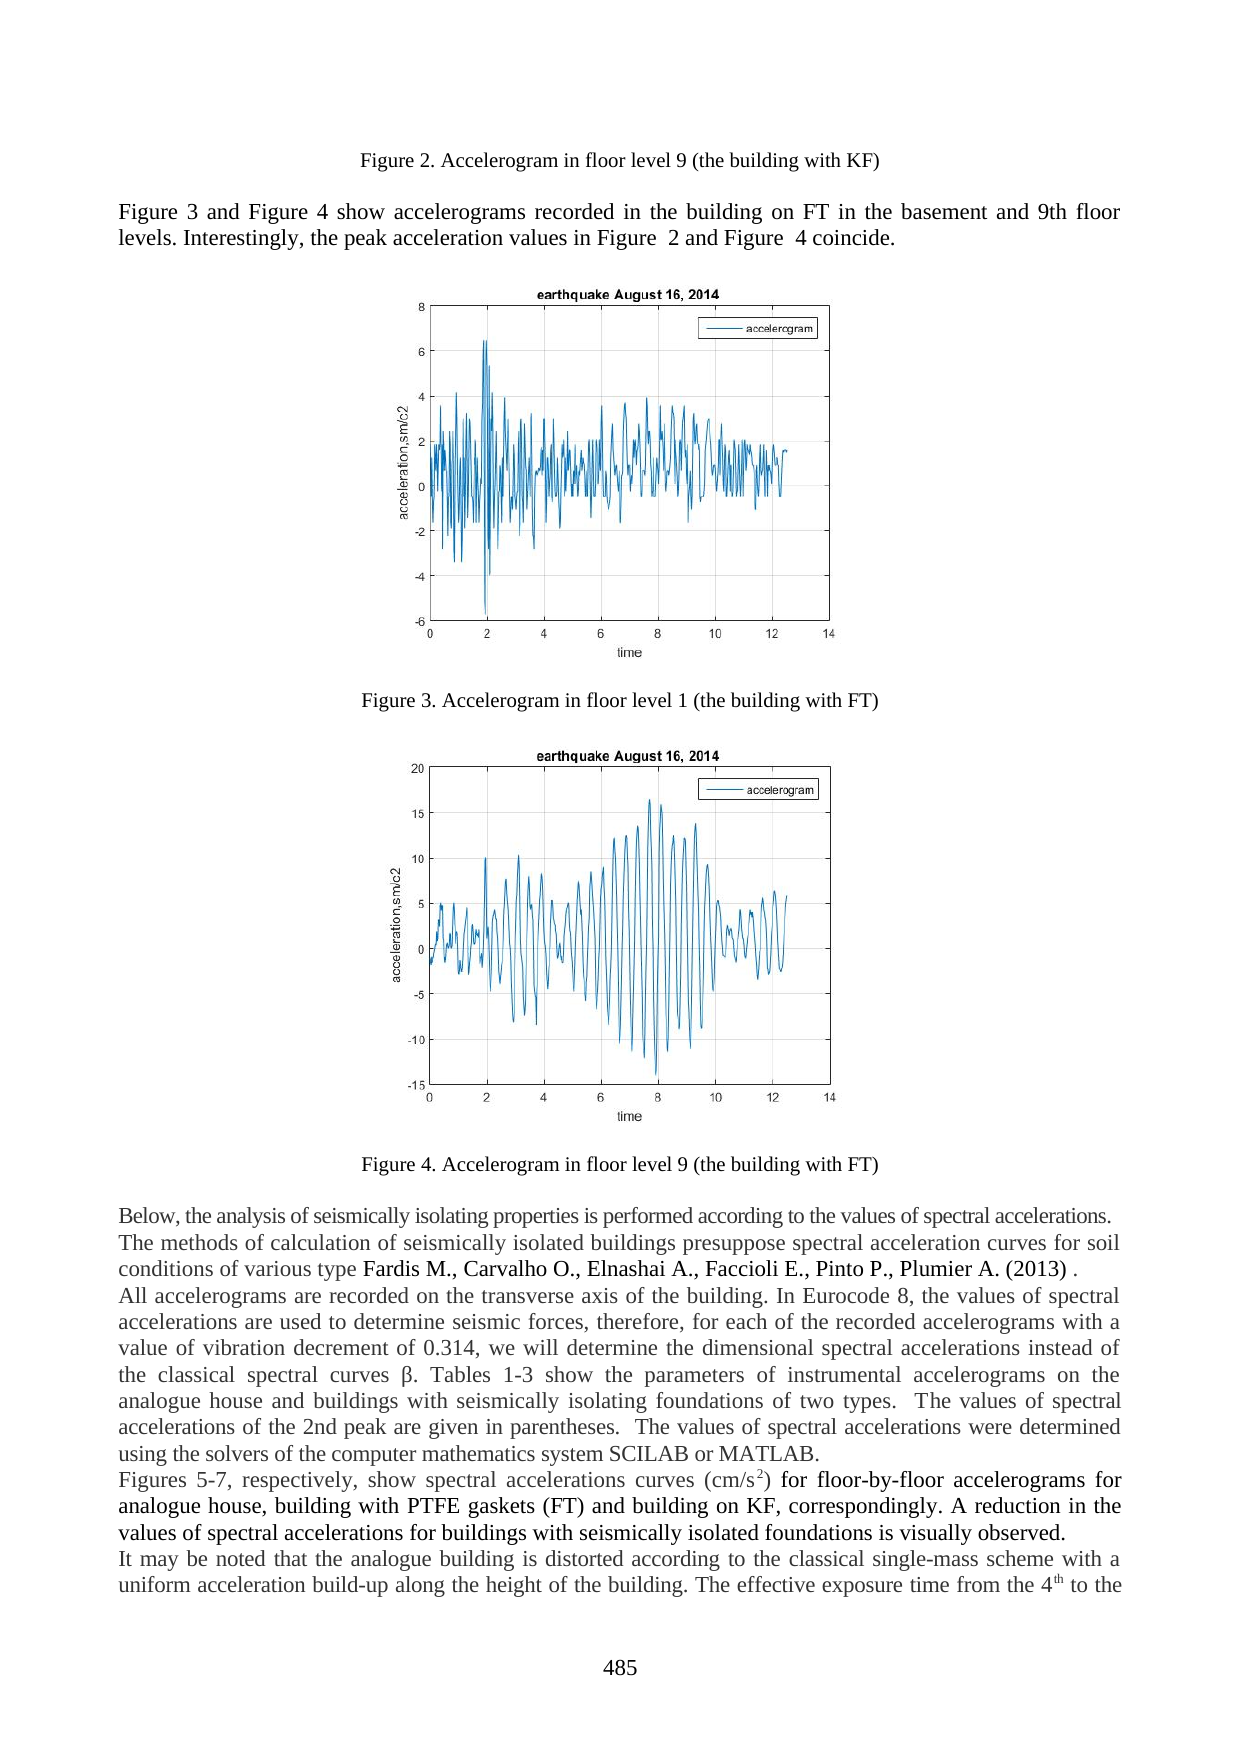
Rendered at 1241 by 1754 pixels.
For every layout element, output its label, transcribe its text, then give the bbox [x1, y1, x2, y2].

text Figure 3. Accelerogram in floor level 1 (the building with FT) [118, 688, 1122, 712]
picture [362, 738, 878, 1126]
text Figure 2. Accelerogram in floor level 9 (the building with KF) [118, 148, 1122, 172]
picture [363, 277, 877, 662]
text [118, 1545, 1122, 1598]
text Figures 5-7, respectively, show spectral accelerations curves (cm/s2) for floor-by-floor accelerograms for analogue house, building with PTFE gaskets (FT) and building on KF, correspondingly. A reduction in the values of spectral accelerations for buildings with seismically isolated foundations is visually observed. [118, 1466, 1122, 1545]
text Figure 4. Accelerogram in floor level 9 (the building with FT) [118, 1152, 1122, 1176]
text Below, the analysis of seismically isolating properties is performed according to the values of spectral accelerations. [118, 1203, 1122, 1229]
text The methods of calculation of seismically isolated buildings presuppose spectral acceleration curves for soil conditions of various type Fardis M., Carvalho O., Elnashai A., Faccioli E., Pinto P., Plumier A. (2013) . [118, 1229, 1122, 1282]
text All accelerograms are recorded on the transverse axis of the building. In Eurocode 8, the values of spectral accelerations are used to determine seismic forces, therefore, for each of the recorded accelerograms with a value of vibration decrement of 0.314, we will determine the dimensional spectral accelerations instead of the classical spectral curves β. Tables 1-3 show the parameters of instrumental accelerograms on the analogue house and buildings with seismically isolating foundations of two types. The values of spectral accelerations of the 2nd peak are given in parentheses. The values of spectral accelerations were determined using the solvers of the computer mathematics system SCILAB or MATLAB. [118, 1282, 1122, 1466]
text Figure 3 and Figure 4 show accelerograms recorded in the building on FT in the basement and 9th floor levels. Interestingly, the peak acceleration values in Figure 2 and Figure 4 coincide. [118, 224, 1122, 251]
